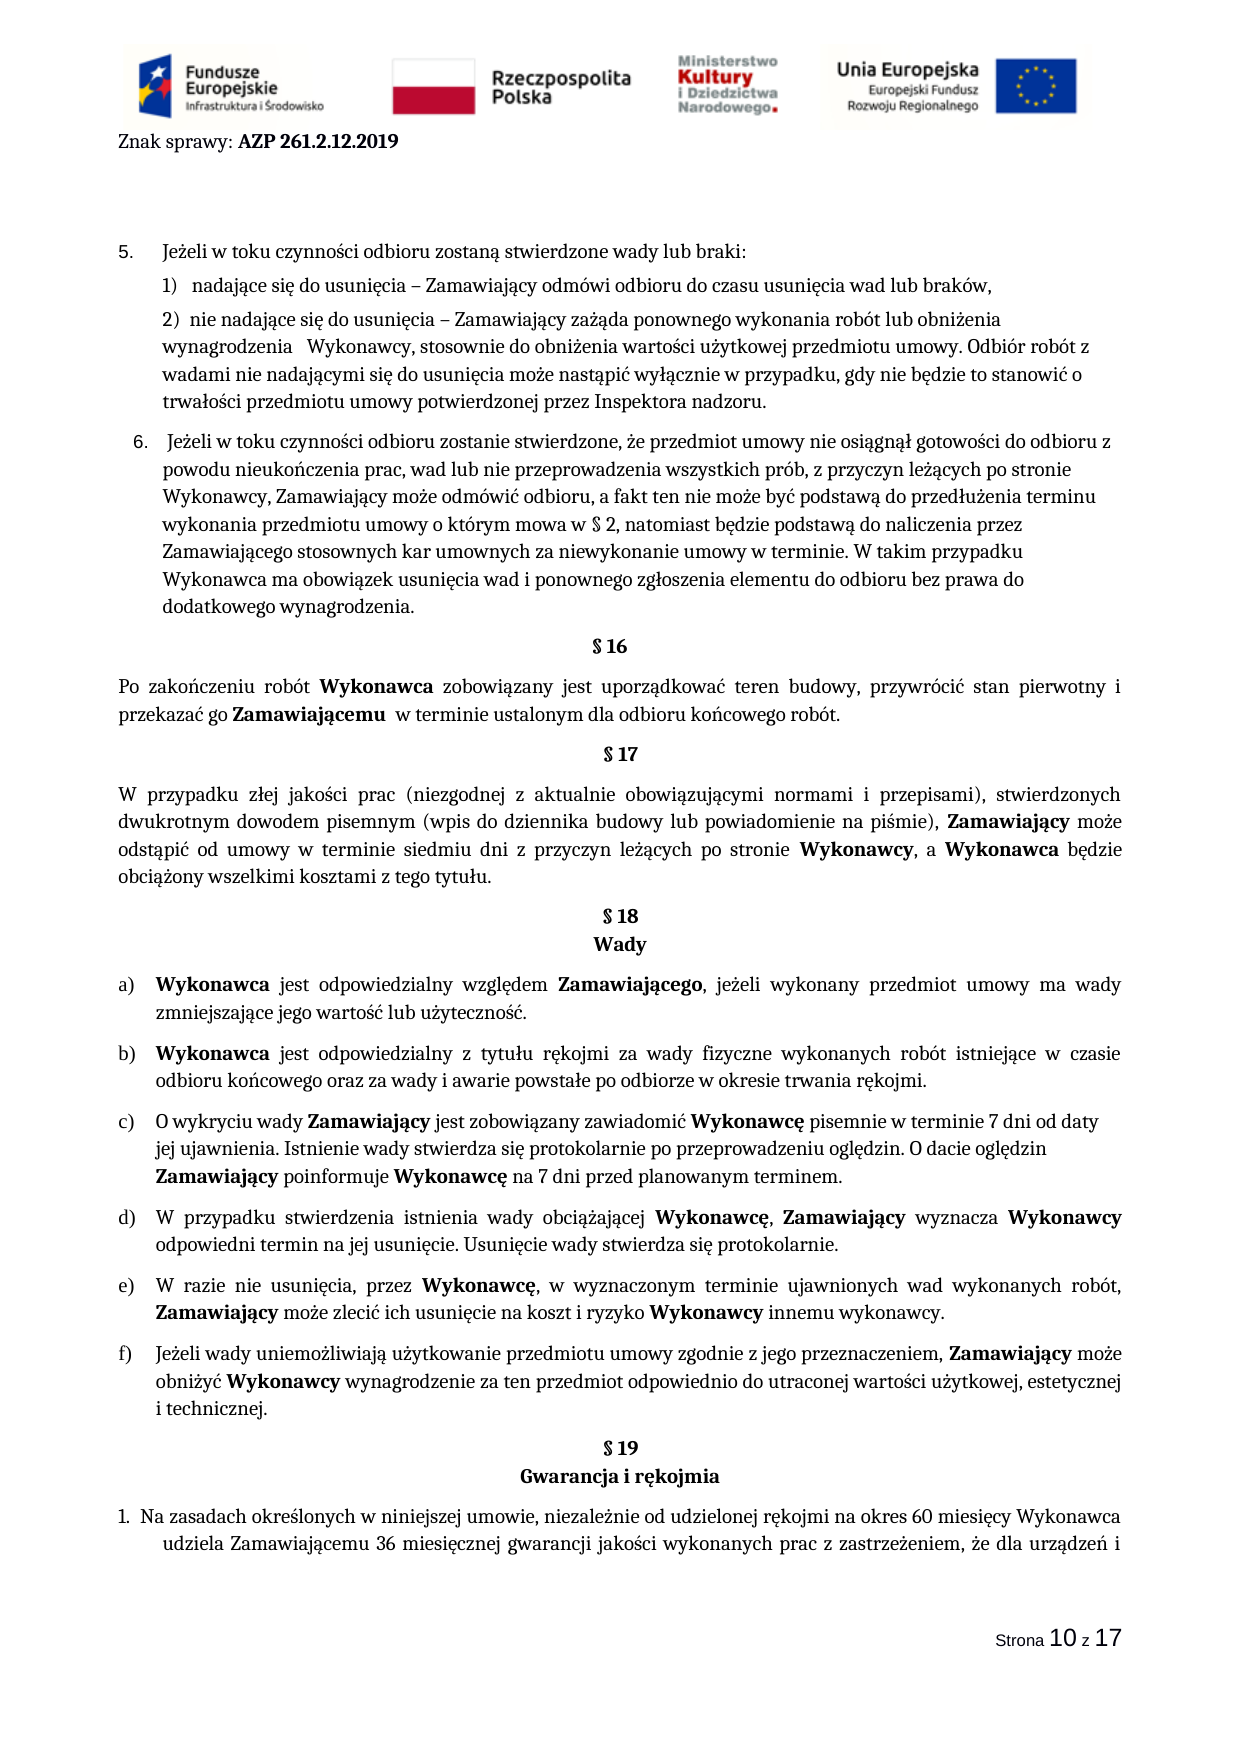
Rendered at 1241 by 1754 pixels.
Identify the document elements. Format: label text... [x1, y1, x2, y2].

list Jeżeli wady uniemożliwiają użytkowanie przedmiotu umowy zgodnie z jego przeznaczeniem, Zamawiający może obniżyć Wykonawcy wynagrodzenie za ten przedmiot odpowiednio do utraconej wartości użytkowej, estetycznej i technicznej. [118, 1341, 1122, 1421]
text 2) nie nadające się do usunięcia – Zamawiający zażąda ponownego wykonania robót lub obniżenia wynagrodzenia Wykonawcy, stosownie do obniżenia wartości użytkowej przedmiotu umowy. Odbiór robót z wadami nie nadającymi się do usunięcia może nastąpić wyłącznie w przypadku, gdy nie będzie to stanowić o trwałości przedmiotu umowy potwierdzonej przez Inspektora nadzoru. [162, 307, 1122, 414]
text § 18 Wady [118, 905, 1122, 956]
text Po zakończeniu robót Wykonawca zobowiązany jest uporządkować teren budowy, przywrócić stan pierwotny i przekazać go Zamawiającemu w terminie ustalonym dla odbioru końcowego robót. [118, 675, 1122, 726]
text § 17 [118, 742, 1122, 766]
list W razie nie usunięcia, przez Wykonawcę, w wyznaczonym terminie ujawnionych wad wykonanych robót, Zamawiający może zlecić ich usunięcie na koszt i ryzyko Wykonawcy innemu wykonawcy. [118, 1273, 1122, 1325]
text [118, 1504, 1122, 1556]
list Wykonawca jest odpowiedzialny z tytułu rękojmi za wady fizyczne wykonanych robót istniejące w czasie odbioru końcowego oraz za wady i awarie powstałe po odbiorze w okresie trwania rękojmi. [118, 1041, 1122, 1093]
picture [118, 44, 1093, 130]
list Jeżeli w toku czynności odbioru zostanie stwierdzone, że przedmiot umowy nie osiągnął gotowości do odbioru z powodu nieukończenia prac, wad lub nie przeprowadzenia wszystkich prób, z przyczyn leżących po stronie Wykonawcy, Zamawiający może odmówić odbioru, a fakt ten nie może być podstawą do przedłużenia terminu wykonania przedmiotu umowy o którym mowa w § 2, natomiast będzie podstawą do naliczenia przez Zamawiającego stosownych kar umownych za niewykonanie umowy w terminie. W takim przypadku Wykonawca ma obowiązek usunięcia wad i ponownego zgłoszenia elementu do odbioru bez prawa do dodatkowego wynagrodzenia. [133, 430, 1122, 619]
text W przypadku złej jakości prac (niezgodnej z aktualnie obowiązującymi normami i przepisami), stwierdzonych dwukrotnym dowodem pisemnym (wpis do dziennika budowy lub powiadomienie na piśmie), Zamawiający może odstąpić od umowy w terminie siedmiu dni z przyczyn leżących po stronie Wykonawcy, a Wykonawca będzie obciążony wszelkimi kosztami z tego tytułu. [118, 782, 1122, 889]
list Wykonawca jest odpowiedzialny względem Zamawiającego, jeżeli wykonany przedmiot umowy ma wady zmniejszające jego wartość lub użyteczność. [118, 972, 1122, 1024]
text § 16 [156, 635, 1122, 659]
text 1) nadające się do usunięcia – Zamawiający odmówi odbioru do czasu usunięcia wad lub braków, [162, 274, 1122, 298]
list O wykryciu wady Zamawiający jest zobowiązany zawiadomić Wykonawcę pisemnie w terminie 7 dni od daty jej ujawnienia. Istnienie wady stwierdza się protokolarnie po przeprowadzeniu oględzin. O dacie oględzin Zamawiający poinformuje Wykonawcę na 7 dni przed planowanym terminem. [118, 1109, 1122, 1188]
list Jeżeli w toku czynności odbioru zostaną stwierdzone wady lub braki: [118, 240, 1122, 264]
list W przypadku stwierdzenia istnienia wady obciążającej Wykonawcę, Zamawiający wyznacza Wykonawcy odpowiedni termin na jej usunięcie. Usunięcie wady stwierdza się protokolarnie. [118, 1204, 1122, 1257]
text § 19 Gwarancja i rękojmia [118, 1437, 1122, 1488]
